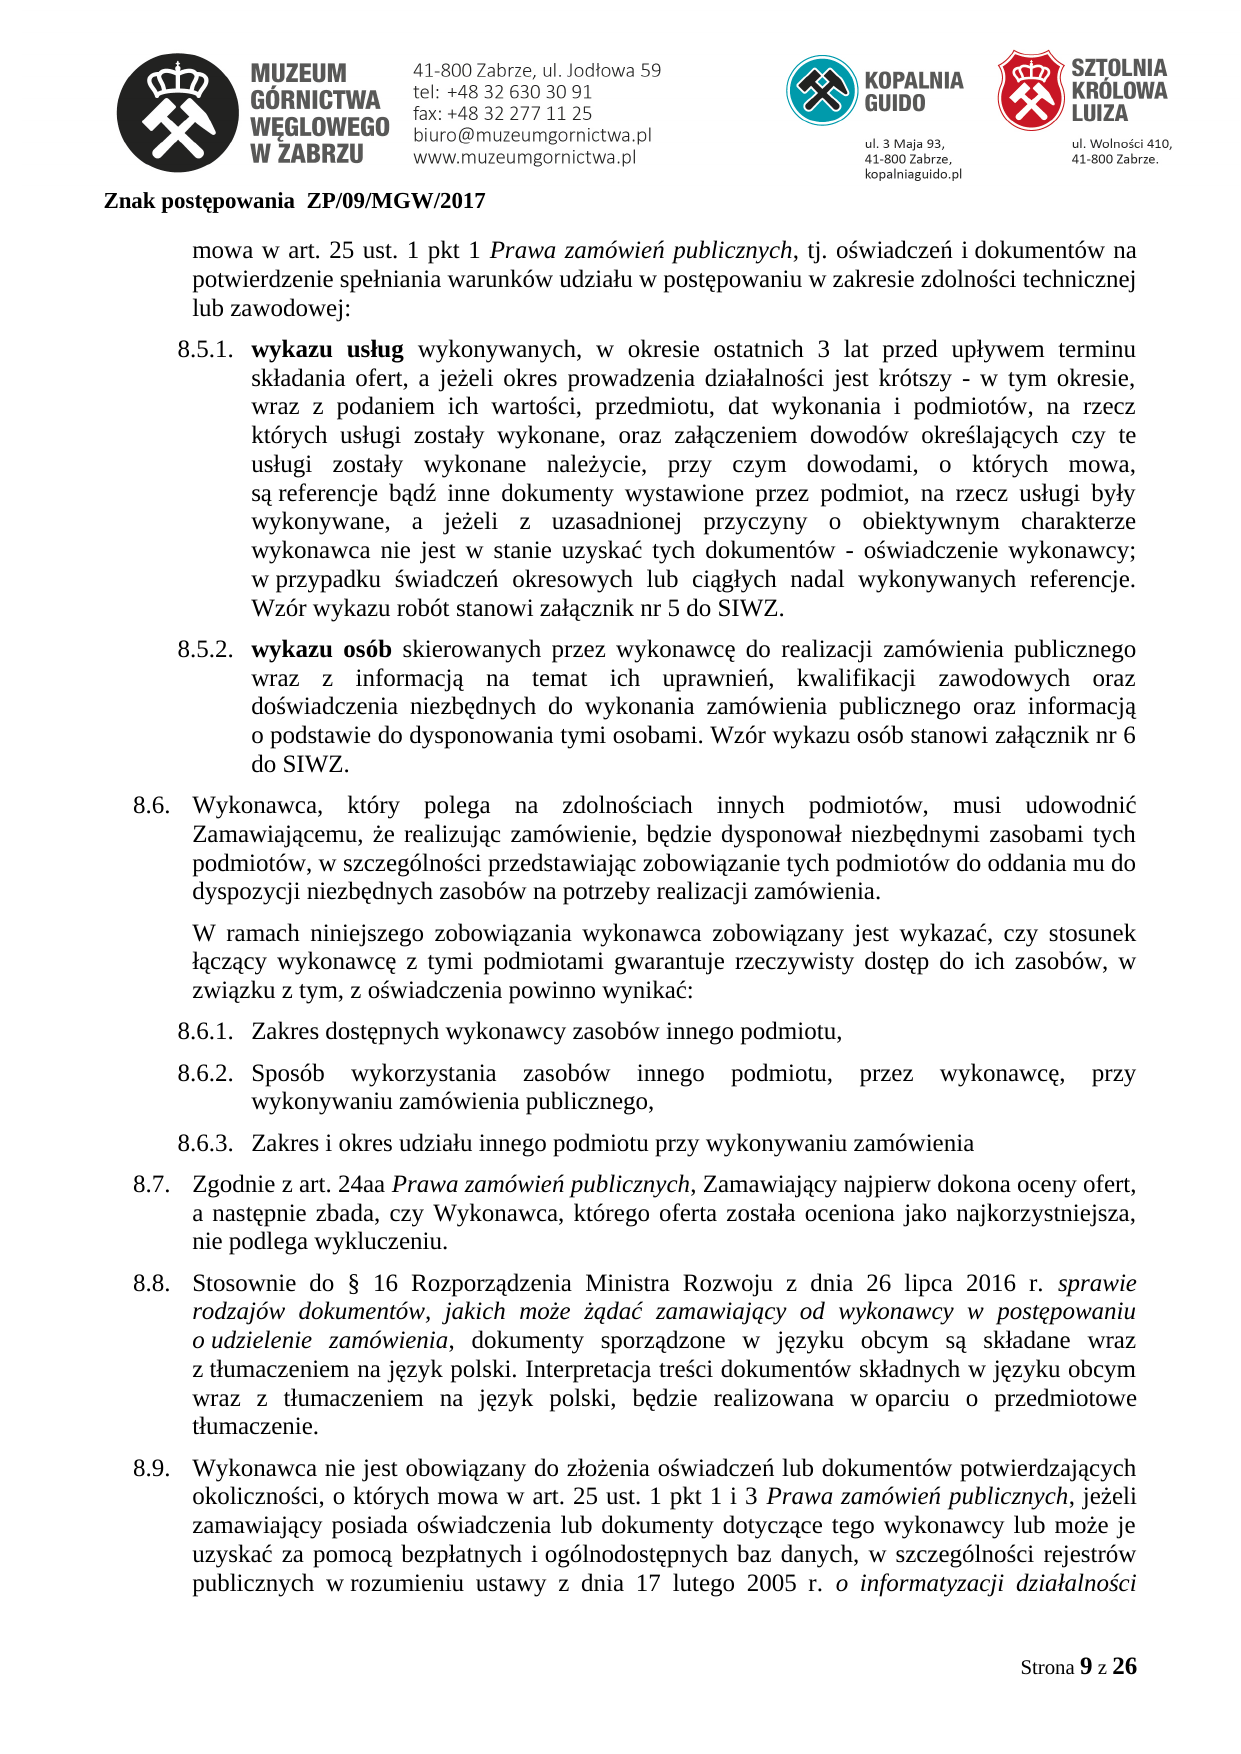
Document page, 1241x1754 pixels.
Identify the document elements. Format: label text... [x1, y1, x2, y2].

text 8.6.3. Zakres i okres udziału innego podmiotu przy wykonywaniu zamówienia [177, 1128, 1137, 1156]
text W ramach niniejszego zobowiązania wykonawca zobowiązany jest wykazać, czy stosunek łączący wykonawcę z tymi podmiotami gwarantuje rzeczywisty dostęp do ich zasobów, w związku z tym, z oświadczenia powinno wynikać: [192, 918, 1137, 1004]
text 8.6.1. Zakres dostępnych wykonawcy zasobów innego podmiotu, [177, 1016, 1137, 1045]
picture [21, 0, 1241, 186]
text 8.6.2. Sposób wykorzystania zasobów innego podmiotu, przez wykonawcę, przy wykonywaniu zamówienia publicznego, [177, 1058, 1137, 1115]
text 8.7. Zgodnie z art. 24aa Prawa zamówień publicznych, Zamawiający najpierw dokona oceny ofert, a następnie zbada, czy Wykonawca, którego oferta została oceniona jako najkorzystniejsza, nie podlega wykluczeniu. [133, 1169, 1137, 1255]
text 8.6. Wykonawca, który polega na zdolnościach innych podmiotów, musi udowodnić Zamawiającemu, że realizując zamówienie, będzie dysponował niezbędnymi zasobami tych podmiotów, w szczególności przedstawiając zobowiązanie tych podmiotów do oddania mu do dyspozycji niezbędnych zasobów na potrzeby realizacji zamówienia. [133, 790, 1137, 905]
text 8.5.1. wykazu usług wykonywanych, w okresie ostatnich 3 lat przed upływem terminu składania ofert, a jeżeli okres prowadzenia działalności jest krótszy - w tym okresie, wraz z podaniem ich wartości, przedmiotu, dat wykonania i podmiotów, na rzecz których usługi zostały wykonane, oraz załączeniem dowodów określających czy te usługi zostały wykonane należycie, przy czym dowodami, o których mowa, są referencje bądź inne dokumenty wystawione przez podmiot, na rzecz usługi były wykonywane, a jeżeli z uzasadnionej przyczyny o obiektywnym charakterze wykonawca nie jest w stanie uzyskać tych dokumentów - oświadczenie wykonawcy; w przypadku świadczeń okresowych lub ciągłych nadal wykonywanych referencje. Wzór wykazu robót stanowi załącznik nr 5 do SIWZ. [177, 334, 1137, 621]
text 8.5.2. wykazu osób skierowanych przez wykonawcę do realizacji zamówienia publicznego wraz z informacją na temat ich uprawnień, kwalifikacji zawodowych oraz doświadczenia niezbędnych do wykonania zamówienia publicznego oraz informacją o podstawie do dysponowania tymi osobami. Wzór wykazu osób stanowi załącznik nr 6 do SIWZ. [177, 634, 1137, 778]
text 8.8. Stosownie do § 16 Rozporządzenia Ministra Rozwoju z dnia 26 lipca 2016 r. sprawie rodzajów dokumentów, jakich może żądać zamawiający od wykonawcy w postępowaniu o udzielenie zamówienia, dokumenty sporządzone w języku obcym są składane wraz z tłumaczeniem na język polski. Interpretacja treści dokumentów składnych w języku obcym wraz z tłumaczeniem na język polski, będzie realizowana w oparciu o przedmiotowe tłumaczenie. [133, 1268, 1137, 1440]
